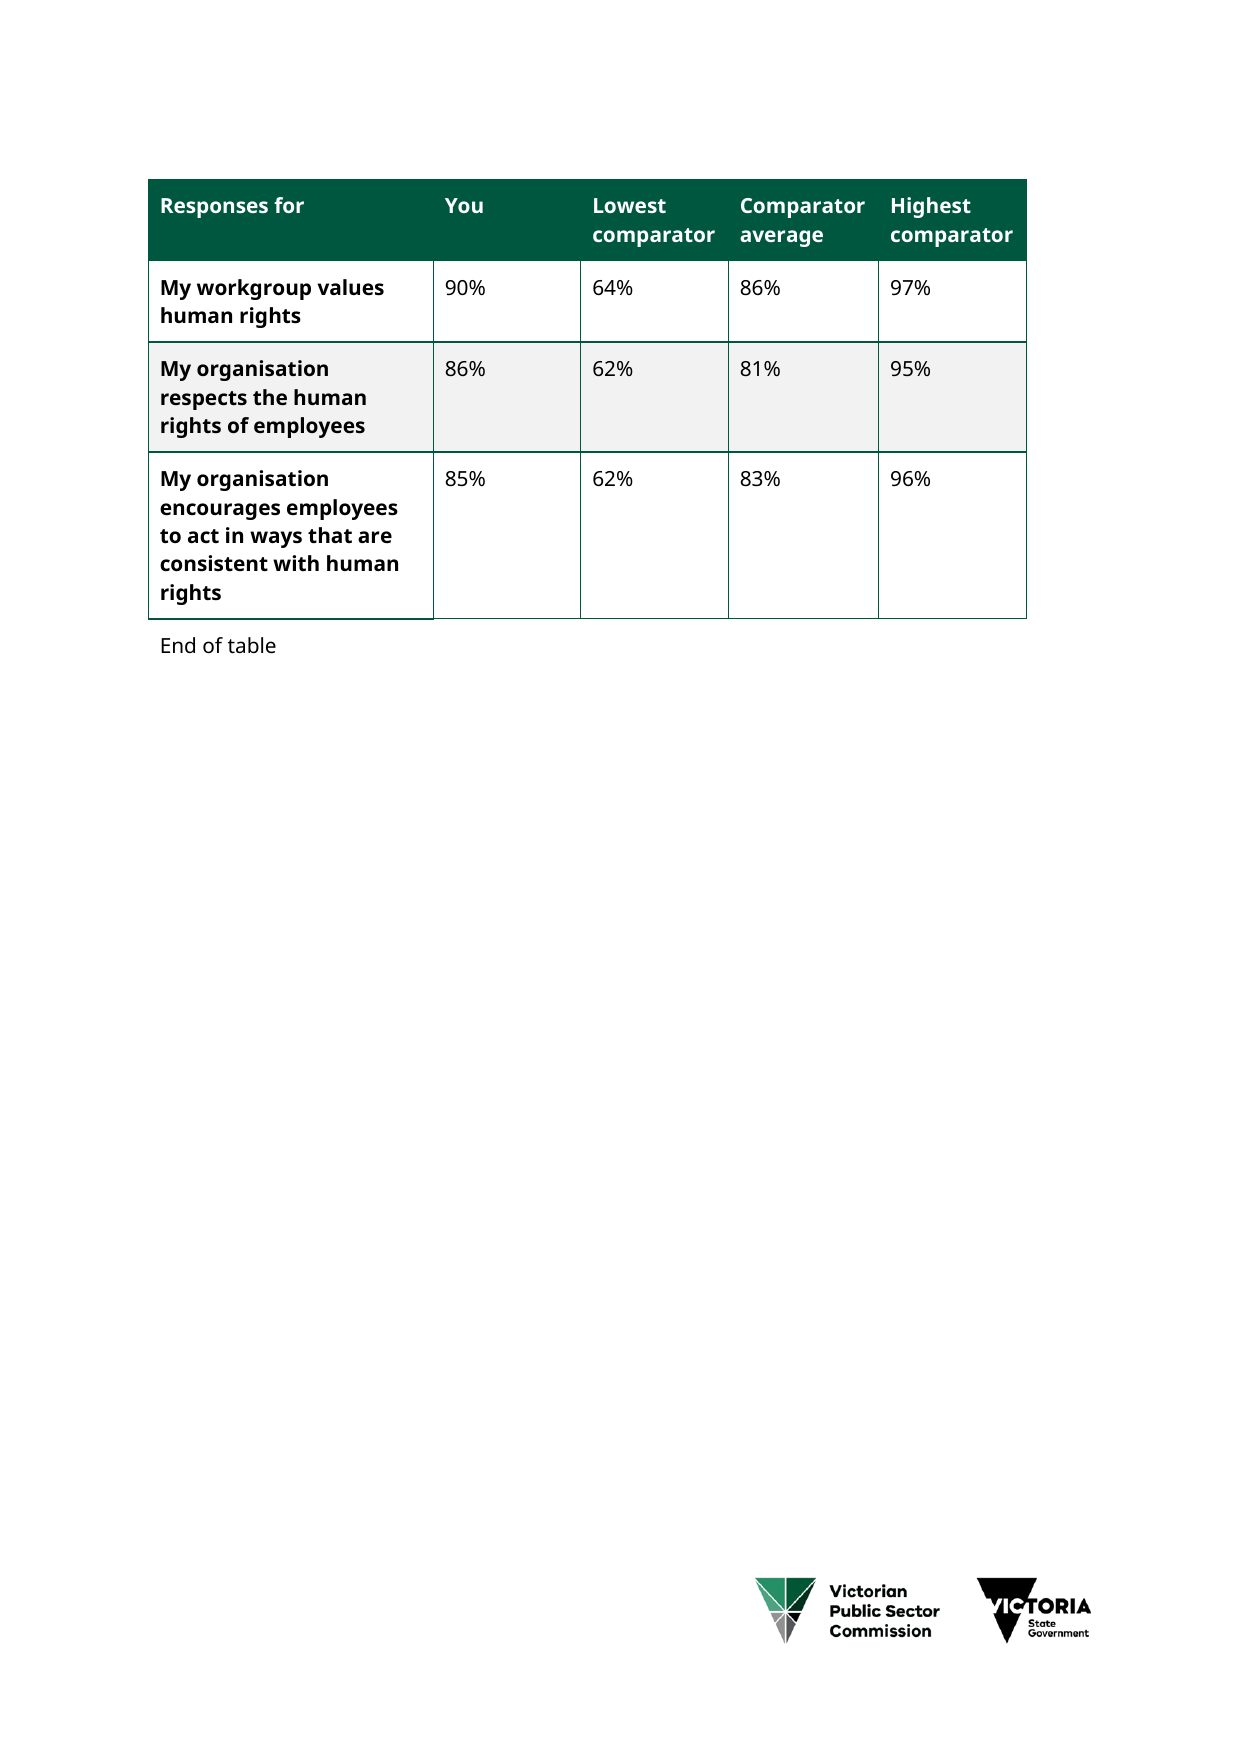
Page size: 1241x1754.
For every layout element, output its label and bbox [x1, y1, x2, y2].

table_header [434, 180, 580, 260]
picture [754, 1577, 1093, 1645]
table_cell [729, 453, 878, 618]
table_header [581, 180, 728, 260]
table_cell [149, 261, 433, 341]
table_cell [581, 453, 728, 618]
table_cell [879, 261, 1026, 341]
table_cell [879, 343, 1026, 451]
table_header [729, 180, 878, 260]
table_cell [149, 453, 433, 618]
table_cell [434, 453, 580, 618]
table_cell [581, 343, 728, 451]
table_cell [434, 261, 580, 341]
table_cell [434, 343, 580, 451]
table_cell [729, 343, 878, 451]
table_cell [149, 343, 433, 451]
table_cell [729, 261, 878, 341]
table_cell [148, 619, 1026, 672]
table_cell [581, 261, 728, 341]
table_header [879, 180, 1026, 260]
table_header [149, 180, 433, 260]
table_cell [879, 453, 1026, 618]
